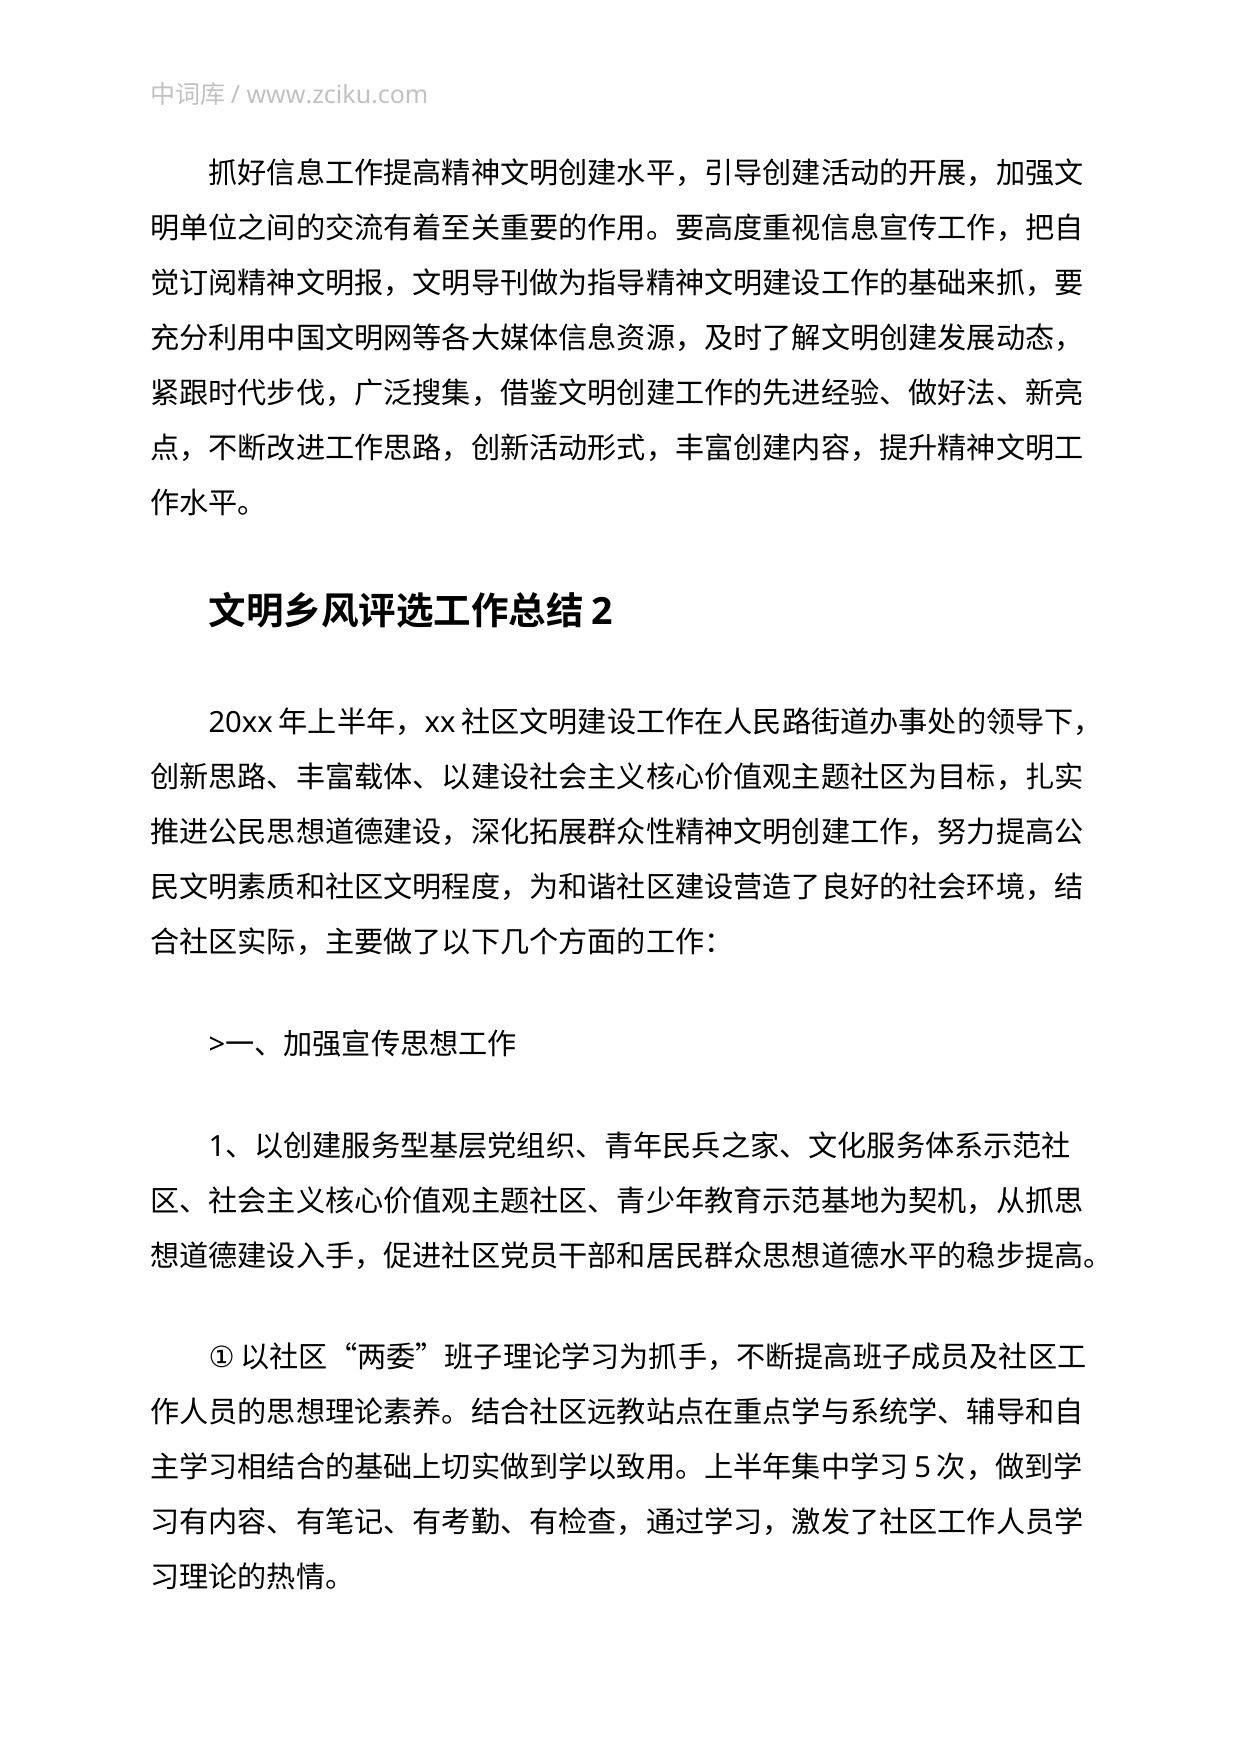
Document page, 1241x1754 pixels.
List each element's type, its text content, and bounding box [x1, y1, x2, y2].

text 文明乡风评选工作总结2 [150, 581, 1090, 636]
text 20xx年上半年，xx社区文明建设工作在人民路街道办事处的领导下，创新思路、丰富载体、以建设社会主义核心价值观主题社区为目标，扎实推进公民思想道德建设，深化拓展群众性精神文明创建工作，努力提高公民文明素质和社区文明程度，为和谐社区建设营造了良好的社会环境，结合社区实际，主要做了以下几个方面的工作： [150, 699, 1090, 961]
text ①以社区“两委”班子理论学习为抓手，不断提高班子成员及社区工作人员的思想理论素养。结合社区远教站点在重点学与系统学、辅导和自主学习相结合的基础上切实做到学以致用。上半年集中学习5次，做到学习有内容、有笔记、有考勤、有检查，通过学习，激发了社区工作人员学习理论的热情。 [150, 1334, 1090, 1596]
text >一、加强宣传思想工作 [150, 1020, 1090, 1063]
text 抓好信息工作提高精神文明创建水平，引导创建活动的开展，加强文明单位之间的交流有着至关重要的作用。要高度重视信息宣传工作，把自觉订阅精神文明报，文明导刊做为指导精神文明建设工作的基础来抓，要充分利用中国文明网等各大媒体信息资源，及时了解文明创建发展动态，紧跟时代步伐，广泛搜集，借鉴文明创建工作的先进经验、做好法、新亮点，不断改进工作思路，创新活动形式，丰富创建内容，提升精神文明工作水平。 [150, 150, 1090, 522]
text 1、以创建服务型基层党组织、青年民兵之家、文化服务体系示范社区、社会主义核心价值观主题社区、青少年教育示范基地为契机，从抓思想道德建设入手，促进社区党员干部和居民群众思想道德水平的稳步提高。 [150, 1122, 1090, 1274]
